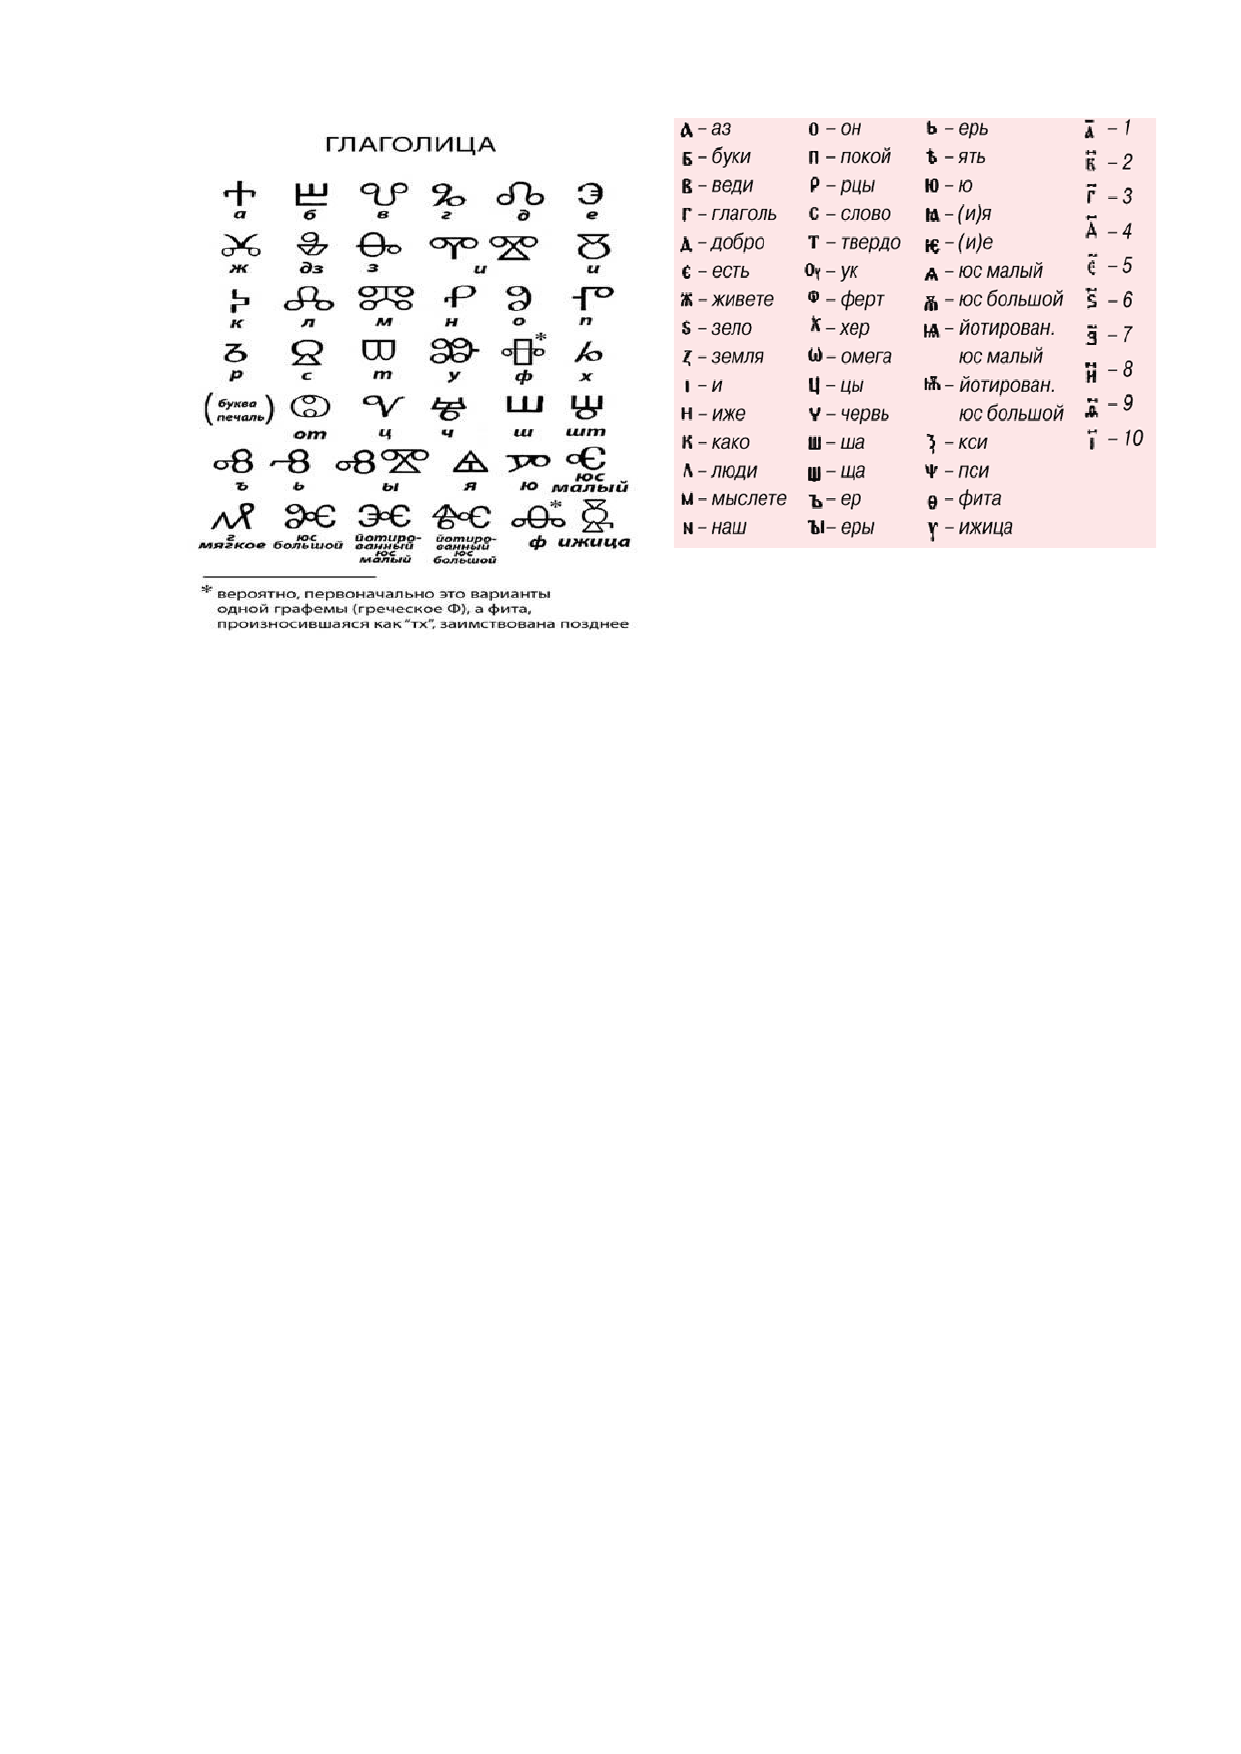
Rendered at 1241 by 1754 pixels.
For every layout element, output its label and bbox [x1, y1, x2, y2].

table_header [662, 118, 1163, 662]
table_header [166, 118, 662, 662]
picture [177, 118, 654, 647]
picture [673, 118, 1157, 548]
